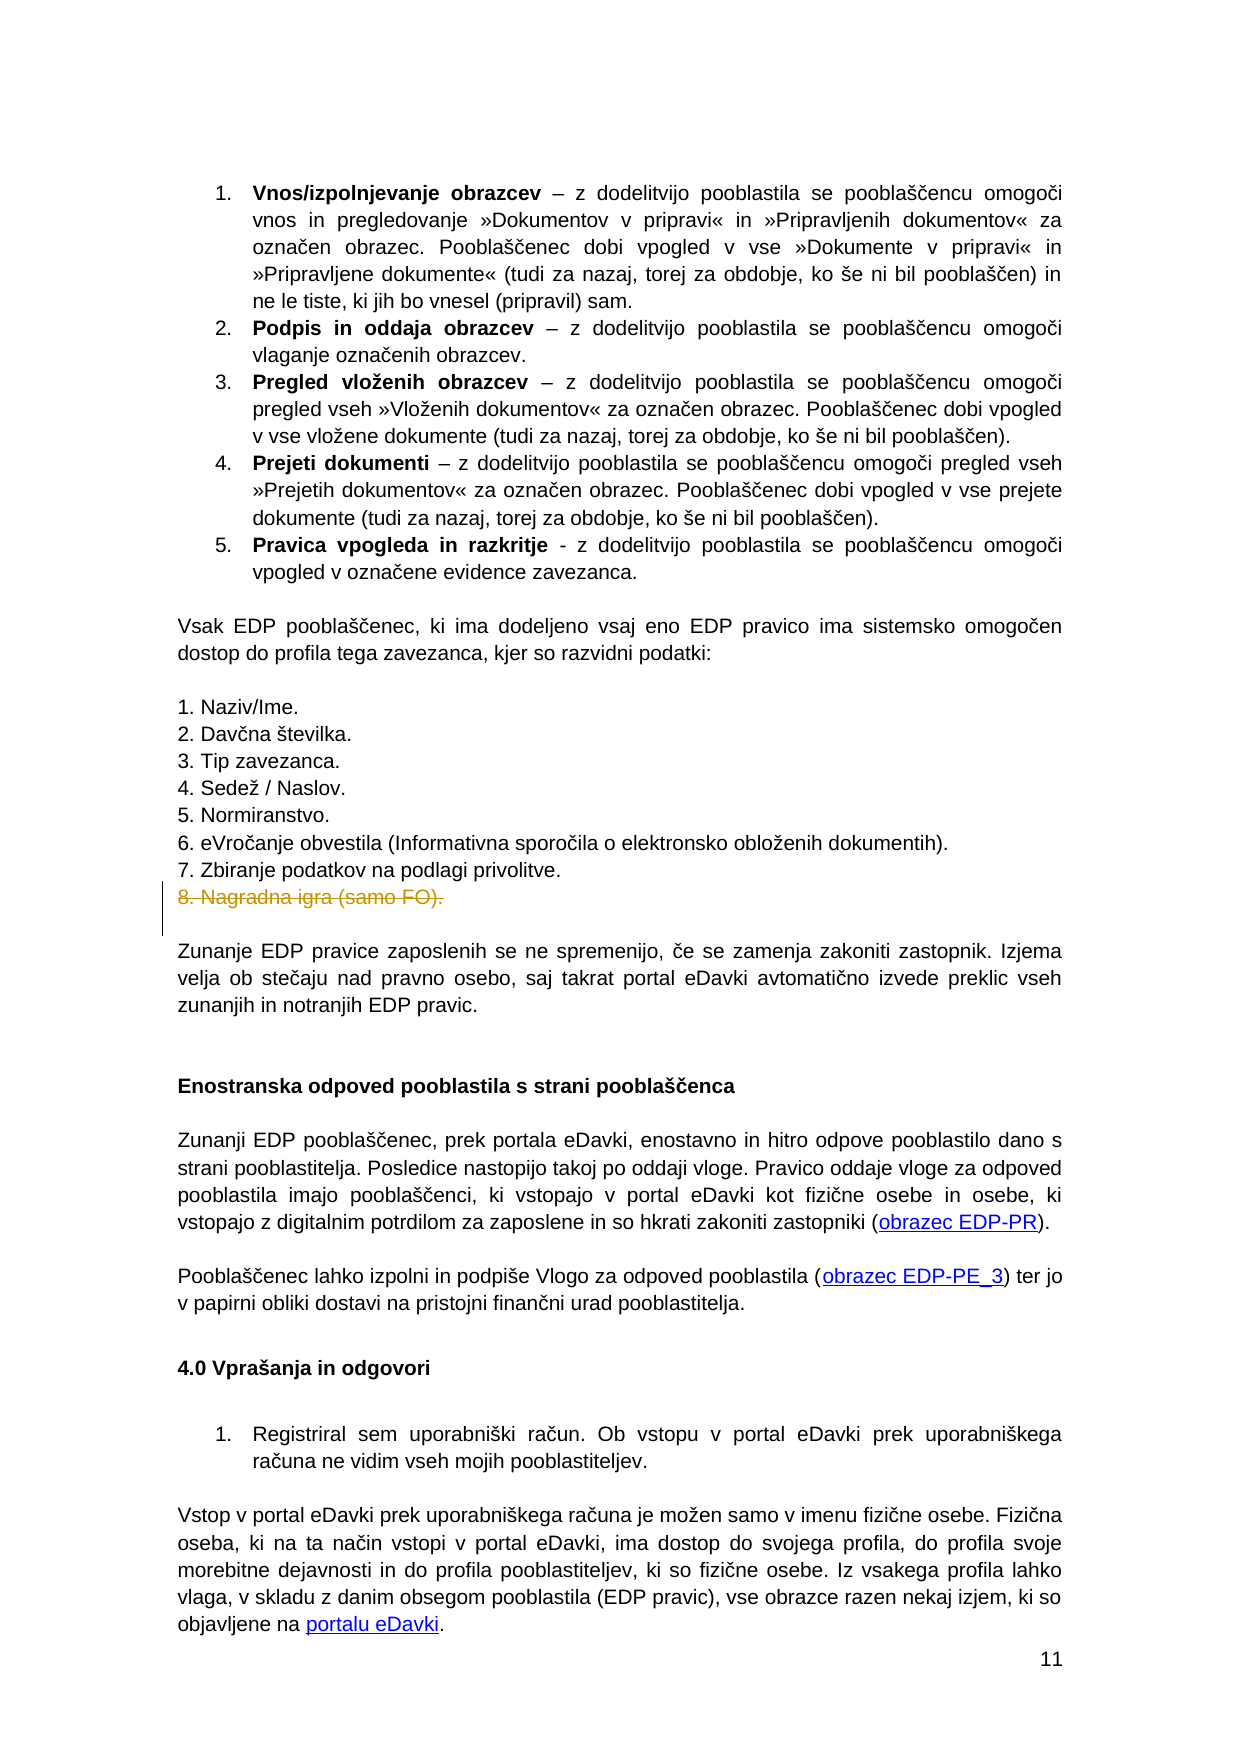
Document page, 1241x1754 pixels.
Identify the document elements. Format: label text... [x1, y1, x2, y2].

list Podpis in oddaja obrazcev – z dodelitvijo pooblastila se pooblaščencu omogoči vlaganje označenih obrazcev. [215, 313, 1063, 367]
list Pravica vpogleda in razkritje - z dodelitvijo pooblastila se pooblaščencu omogoči vpogled v označene evidence zavezanca. [215, 529, 1063, 583]
text 2. Davčna številka. [177, 719, 1063, 746]
list Vnos/izpolnjevanje obrazcev – z dodelitvijo pooblastila se pooblaščencu omogoči vnos in pregledovanje »Dokumentov v pripravi« in »Pripravljenih dokumentov« za označen obrazec. Pooblaščenec dobi vpogled v vse »Dokumente v pripravi« in »Pripravljene dokumente« (tudi za nazaj, torej za obdobje, ko še ni bil pooblaščen) in ne le tiste, ki jih bo vnesel (pripravil) sam. [215, 177, 1063, 313]
text Vstop v portal eDavki prek uporabniškega računa je možen samo v imenu fizične osebe. Fizična oseba, ki na ta način vstopi v portal eDavki, ima dostop do svojega profila, do profila svoje morebitne dejavnosti in do profila pooblastiteljev, ki so fizične osebe. Iz vsakega profila lahko vlaga, v skladu z danim obsegom pooblastila (EDP pravic), vse obrazce razen nekaj izjem, ki so objavljene na portalu eDavki. [177, 1500, 1063, 1636]
text Zunanji EDP pooblaščenec, prek portala eDavki, enostavno in hitro odpove pooblastilo dano s strani pooblastitelja. Posledice nastopijo takoj po oddaji vloge. Pravico oddaje vloge za odpoved pooblastila imajo pooblaščenci, ki vstopajo v portal eDavki kot fizične osebe in osebe, ki vstopajo z digitalnim potrdilom za zaposlene in so hkrati zakoniti zastopniki (obrazec EDP-PR). [177, 1125, 1063, 1233]
list Registriral sem uporabniški račun. Ob vstopu v portal eDavki prek uporabniškega računa ne vidim vseh mojih pooblastiteljev. [215, 1419, 1063, 1473]
text 1. Naziv/Ime. [177, 692, 1063, 719]
text Vsak EDP pooblaščenec, ki ima dodeljeno vsaj eno EDP pravico ima sistemsko omogočen dostop do profila tega zavezanca, kjer so razvidni podatki: [177, 611, 1063, 665]
text 7. Zbiranje podatkov na podlagi privolitve. [177, 854, 1063, 881]
text 5. Normiranstvo. [177, 800, 1063, 827]
text Enostranska odpoved pooblastila s strani pooblaščenca [177, 1071, 1063, 1098]
text Pooblaščenec lahko izpolni in podpiše Vlogo za odpoved pooblastila (obrazec EDP-PE_3) ter jo v papirni obliki dostavi na pristojni finančni urad pooblastitelja. [177, 1261, 1063, 1315]
text 6. eVročanje obvestila (Informativna sporočila o elektronsko obloženih dokumentih). [177, 827, 1063, 854]
list Prejeti dokumenti – z dodelitvijo pooblastila se pooblaščencu omogoči pregled vseh »Prejetih dokumentov« za označen obrazec. Pooblaščenec dobi vpogled v vse prejete dokumente (tudi za nazaj, torej za obdobje, ko še ni bil pooblaščen). [215, 448, 1063, 529]
text Zunanje EDP pravice zaposlenih se ne spremenijo, če se zamenja zakoniti zastopnik. Izjema velja ob stečaju nad pravno osebo, saj takrat portal eDavki avtomatično izvede preklic vseh zunanjih in notranjih EDP pravic. [177, 936, 1063, 1017]
text 4. Sedež / Naslov. [177, 773, 1063, 800]
text 4.0 Vprašanja in odgovori [177, 1352, 1063, 1379]
text 3. Tip zavezanca. [177, 746, 1063, 773]
list Pregled vloženih obrazcev – z dodelitvijo pooblastila se pooblaščencu omogoči pregled vseh »Vloženih dokumentov« za označen obrazec. Pooblaščenec dobi vpogled v vse vložene dokumente (tudi za nazaj, torej za obdobje, ko še ni bil pooblaščen). [215, 367, 1063, 448]
